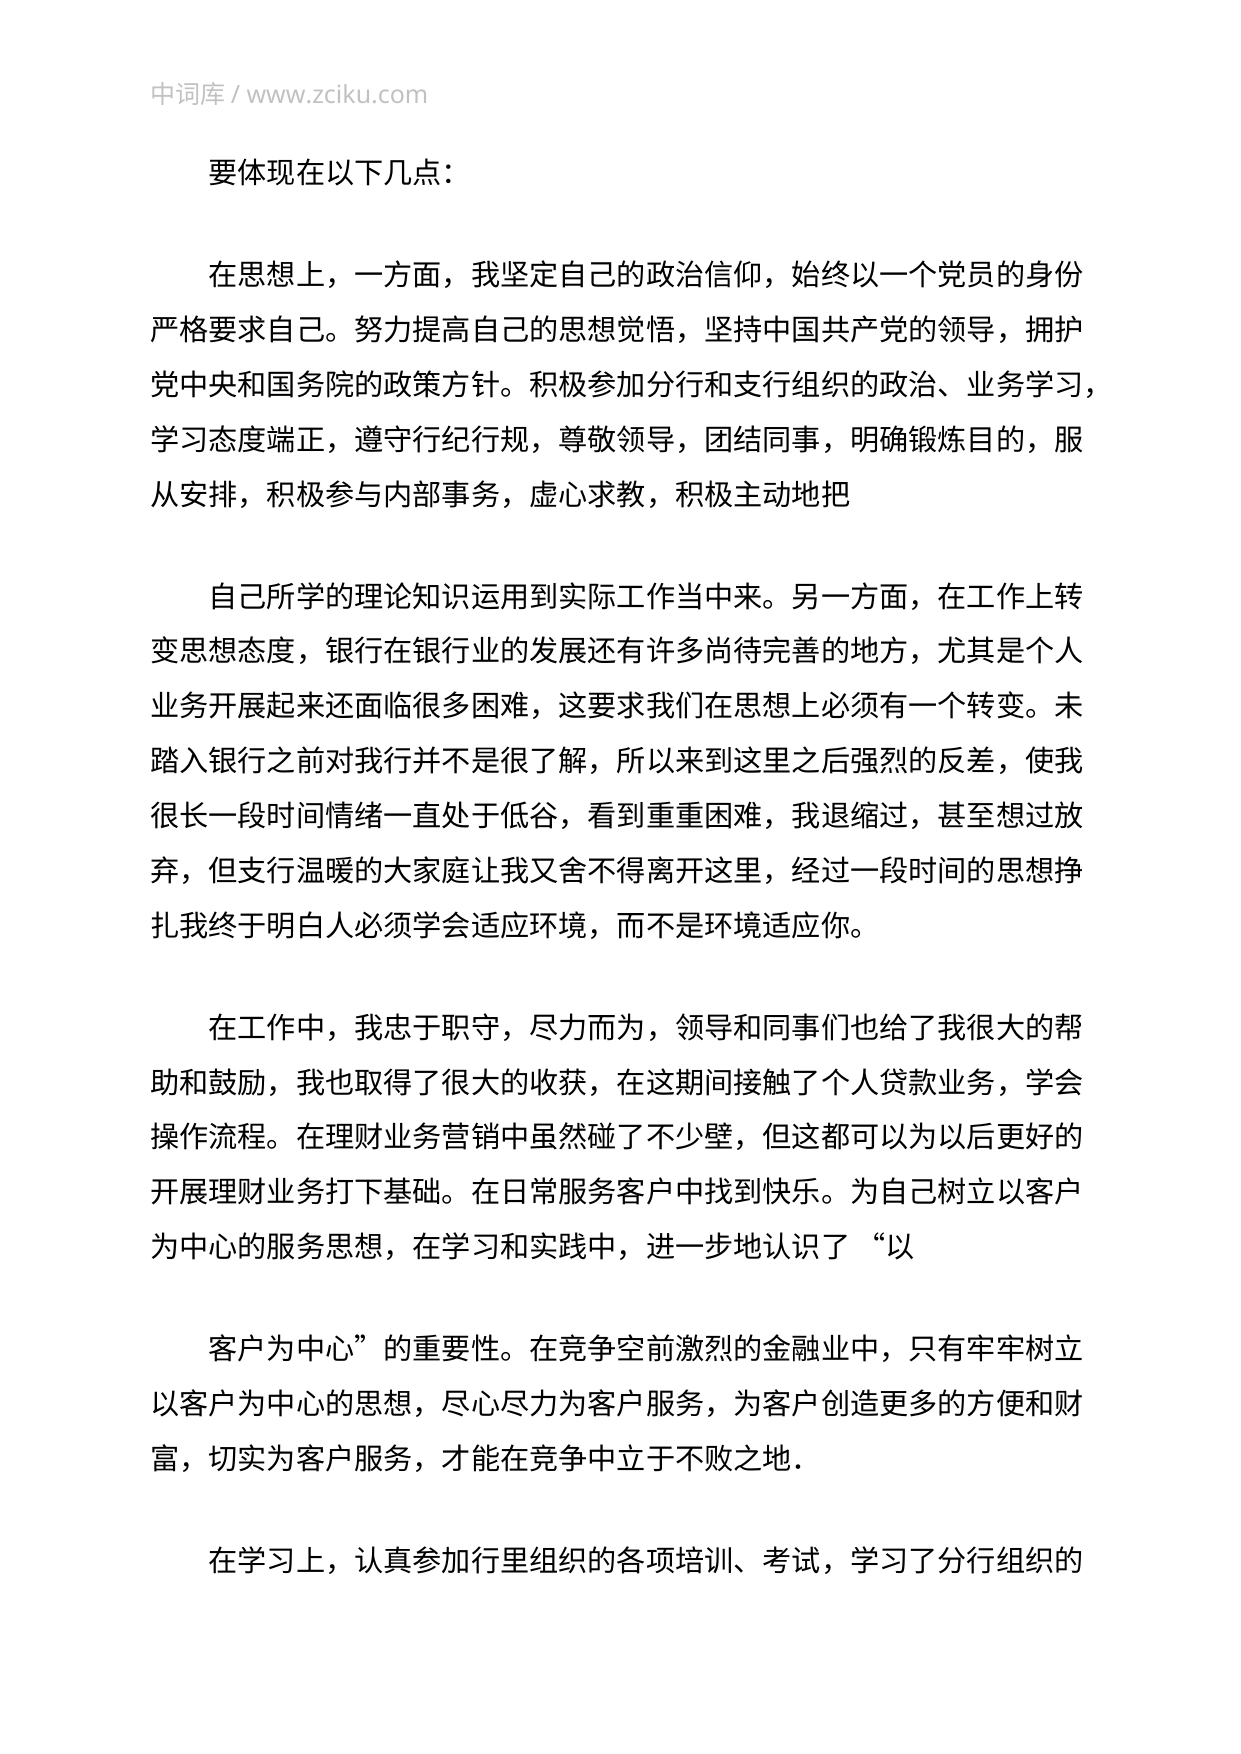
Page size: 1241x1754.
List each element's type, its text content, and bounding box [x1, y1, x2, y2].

text 要体现在以下几点： [150, 150, 1090, 192]
text 在工作中，我忠于职守，尽力而为，领导和同事们也给了我很大的帮助和鼓励，我也取得了很大的收获，在这期间接触了个人贷款业务，学会操作流程。在理财业务营销中虽然碰了不少壁，但这都可以为以后更好的开展理财业务打下基础。在日常服务客户中找到快乐。为自己树立以客户为中心的服务思想，在学习和实践中，进一步地认识了 “以 [150, 1004, 1090, 1266]
text 客户为中心”的重要性。在竞争空前激烈的金融业中，只有牢牢树立以客户为中心的思想，尽心尽力为客户服务，为客户创造更多的方便和财富，切实为客户服务，才能在竞争中立于不败之地． [150, 1326, 1090, 1478]
text 在思想上，一方面，我坚定自己的政治信仰，始终以一个党员的身份严格要求自己。努力提高自己的思想觉悟，坚持中国共产党的领导，拥护党中央和国务院的政策方针。积极参加分行和支行组织的政治、业务学习，学习态度端正，遵守行纪行规，尊敬领导，团结同事，明确锻炼目的，服从安排，积极参与内部事务，虚心求教，积极主动地把 [150, 252, 1090, 514]
text 自己所学的理论知识运用到实际工作当中来。另一方面，在工作上转变思想态度，银行在银行业的发展还有许多尚待完善的地方，尤其是个人业务开展起来还面临很多困难，这要求我们在思想上必须有一个转变。未踏入银行之前对我行并不是很了解，所以来到这里之后强烈的反差，使我很长一段时间情绪一直处于低谷，看到重重困难，我退缩过，甚至想过放弃，但支行温暖的大家庭让我又舍不得离开这里，经过一段时间的思想挣扎我终于明白人必须学会适应环境，而不是环境适应你。 [150, 573, 1090, 945]
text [150, 1537, 1090, 1579]
